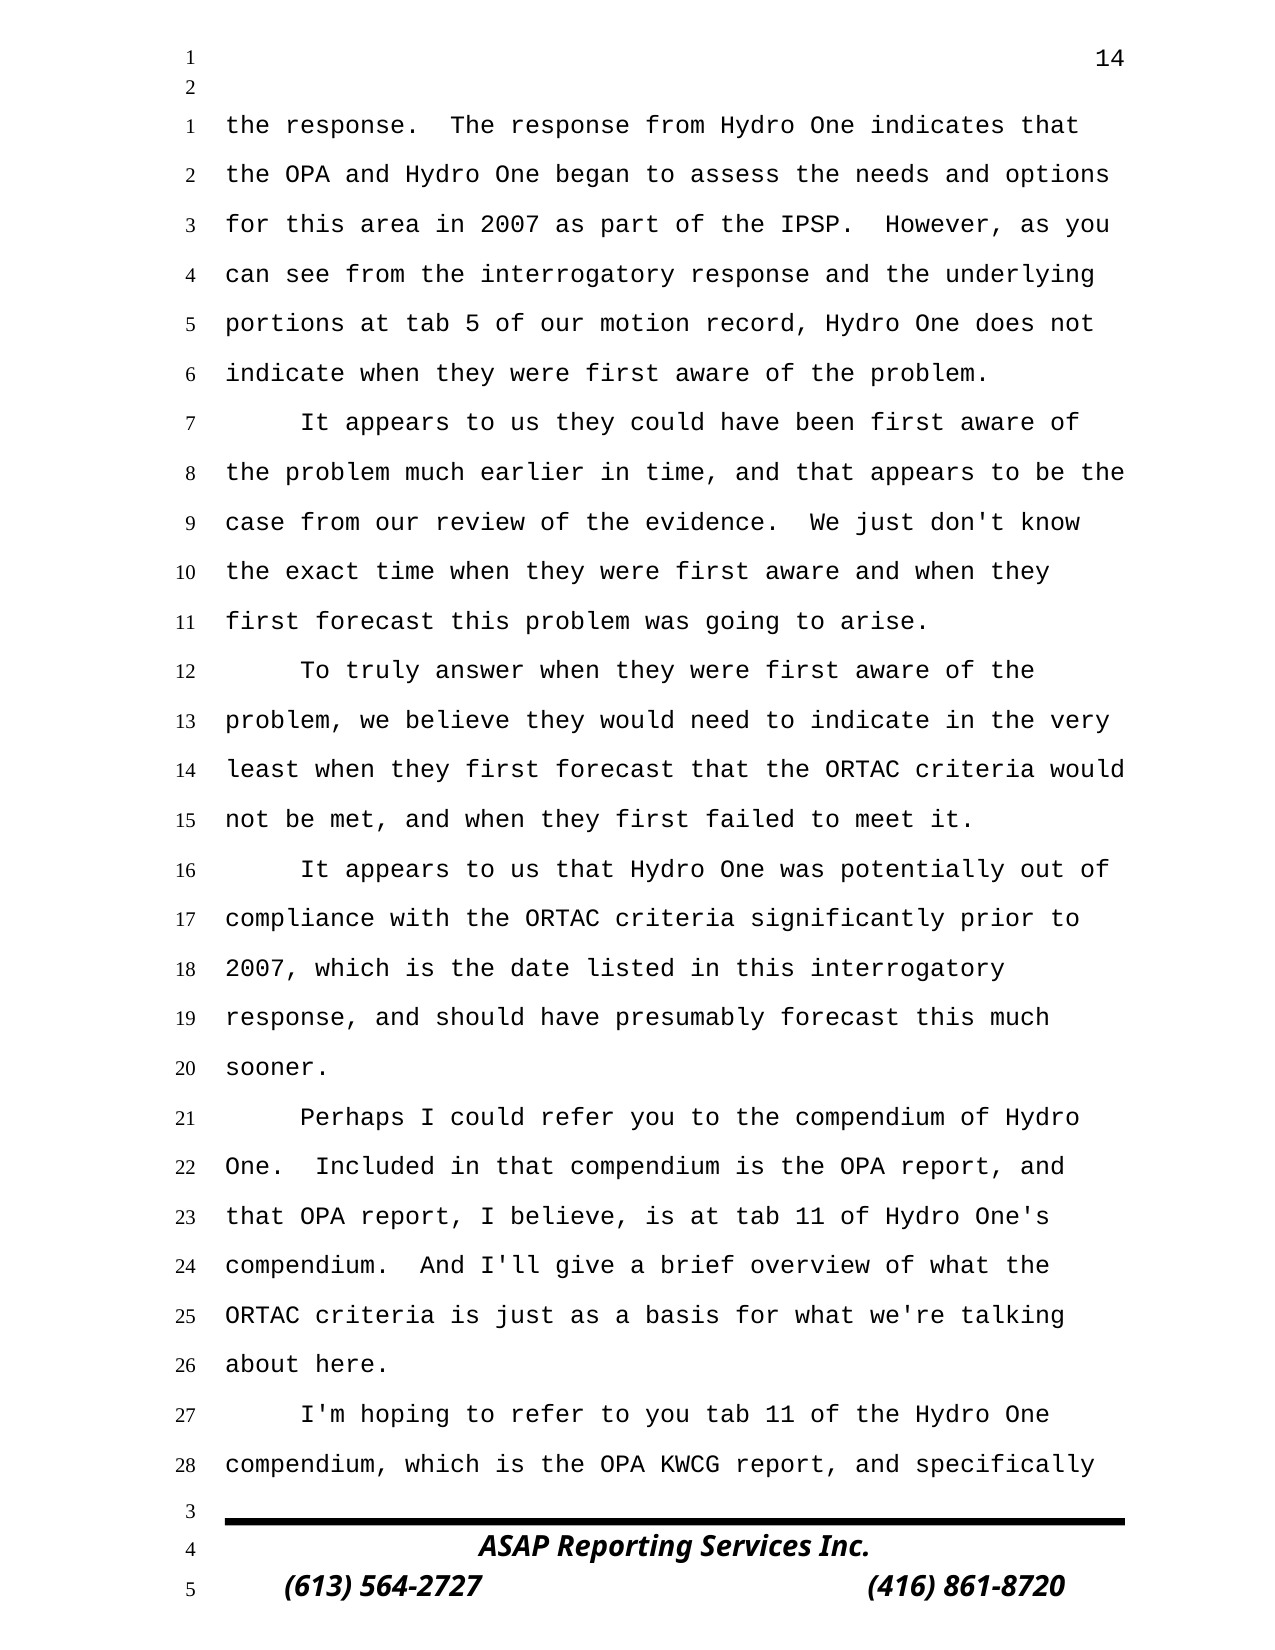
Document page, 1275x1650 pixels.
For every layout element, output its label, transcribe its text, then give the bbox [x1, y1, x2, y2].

text It appears to us that Hydro One was potentially out of compliance with the ORTAC criteria significantly prior to 2007, which is the date listed in this interrogatory response, and should have presumably forecast this much sooner. [225, 856, 1125, 1083]
text To truly answer when they were first aware of the problem, we believe they would need to indicate in the very least when they first forecast that the ORTAC criteria would not be met, and when they first failed to meet it. [225, 658, 1125, 835]
text Perhaps I could refer you to the compendium of Hydro One. Included in that compendium is the OPA report, and that OPA report, I believe, is at tab 11 of Hydro One's compendium. And I'll give a brief overview of what the ORTAC criteria is just as a basis for what we're talking about here. [225, 1104, 1125, 1380]
text It appears to us they could have been first aware of the problem much earlier in time, and that appears to be the case from our review of the evidence. We just don't know the exact time when they were first aware and when they first forecast this problem was going to arise. [225, 410, 1125, 637]
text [225, 112, 1125, 389]
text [225, 1402, 1125, 1479]
